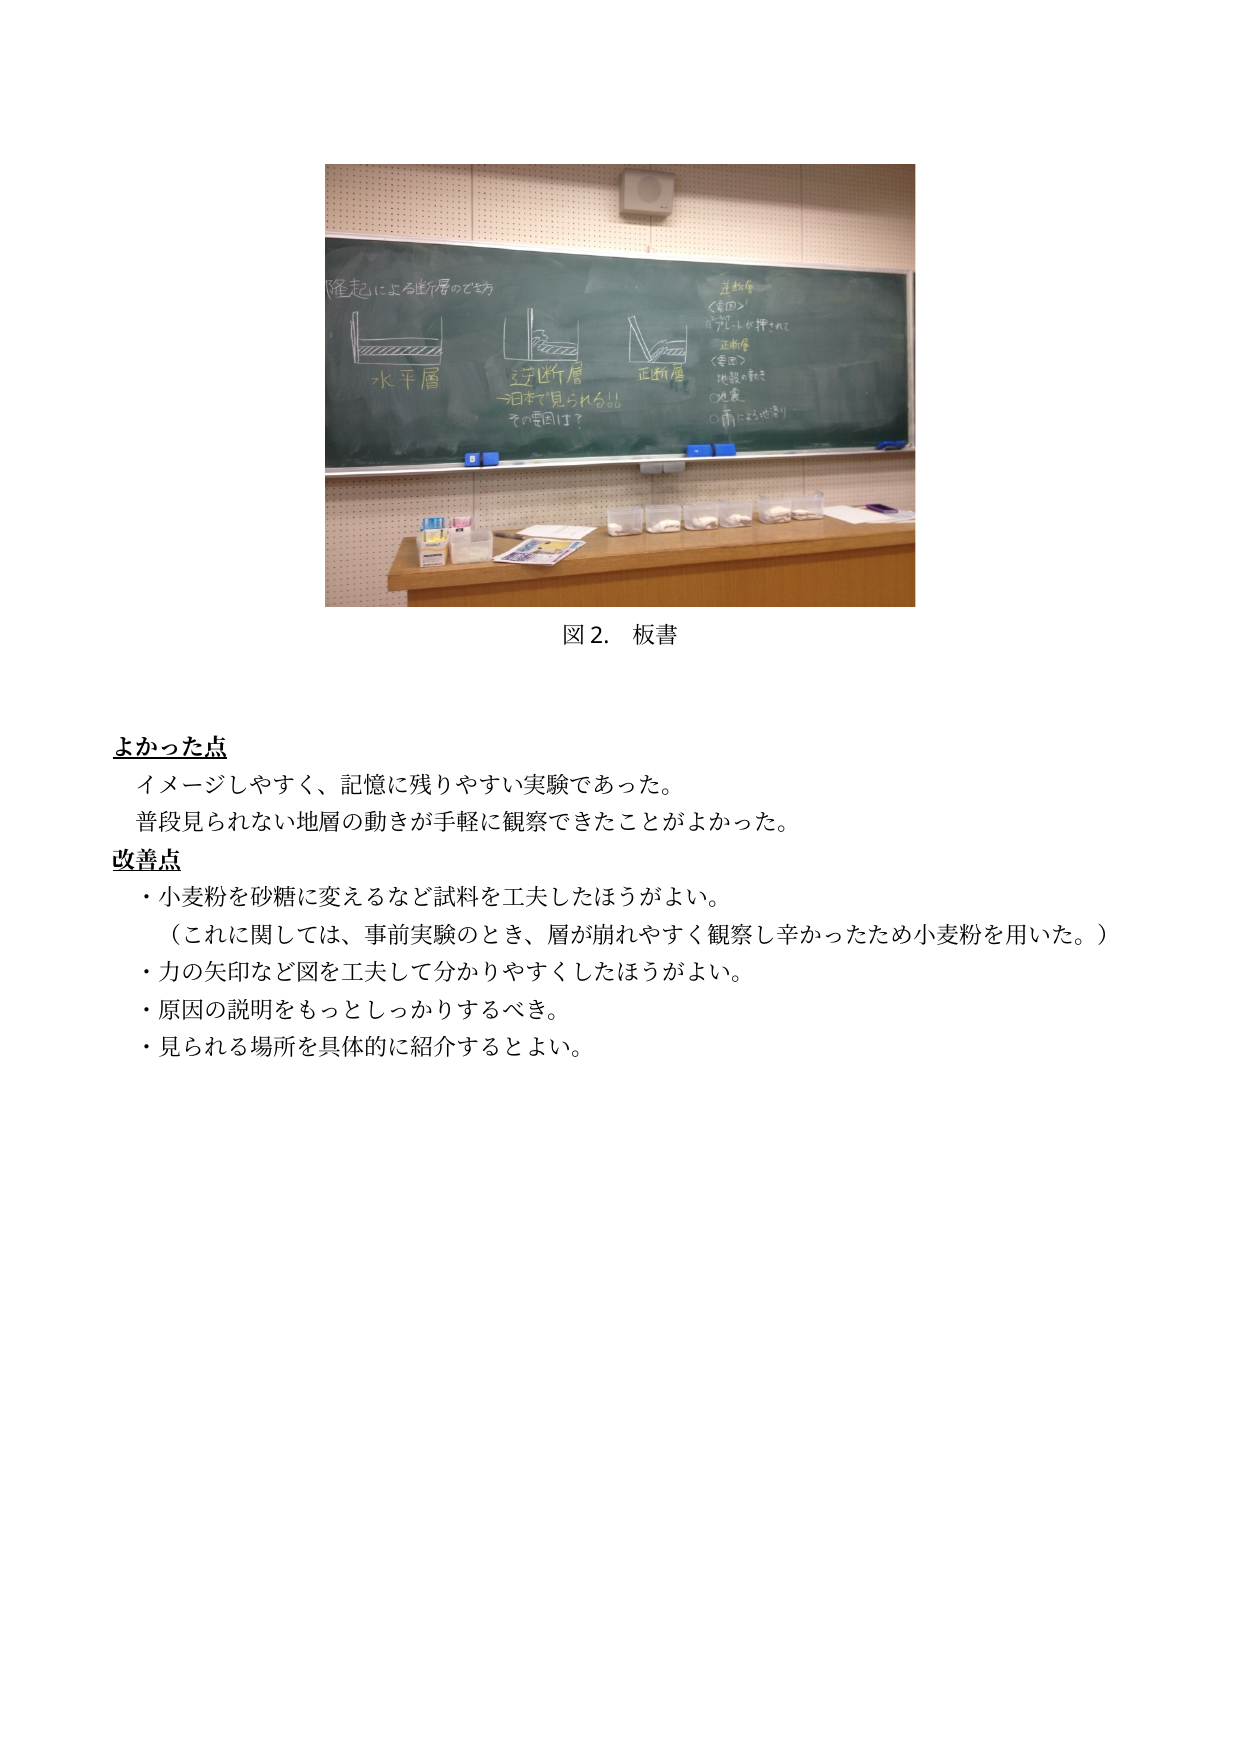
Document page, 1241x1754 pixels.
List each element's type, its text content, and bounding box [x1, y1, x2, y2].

text ・小麦粉を砂糖に変えるなど試料を工夫したほうがよい。 [112, 877, 1128, 914]
picture [325, 164, 916, 607]
text ・見られる場所を具体的に紹介するとよい。 [112, 1027, 1128, 1064]
text （これに関しては、事前実験のとき、層が崩れやすく観察し辛かったため小麦粉を用いた。） [112, 914, 1128, 952]
text 改善点 [112, 839, 1128, 877]
text イメージしやすく、記憶に残りやすい実験であった。 [112, 764, 1128, 802]
text 普段見られない地層の動きが手軽に観察できたことがよかった。 [112, 802, 1128, 839]
text ・力の矢印など図を工夫して分かりやすくしたほうがよい。 [112, 952, 1128, 989]
text 図2. 板書 [112, 614, 1128, 652]
text よかった点 [112, 727, 1128, 764]
text ・原因の説明をもっとしっかりするべき。 [112, 989, 1128, 1027]
